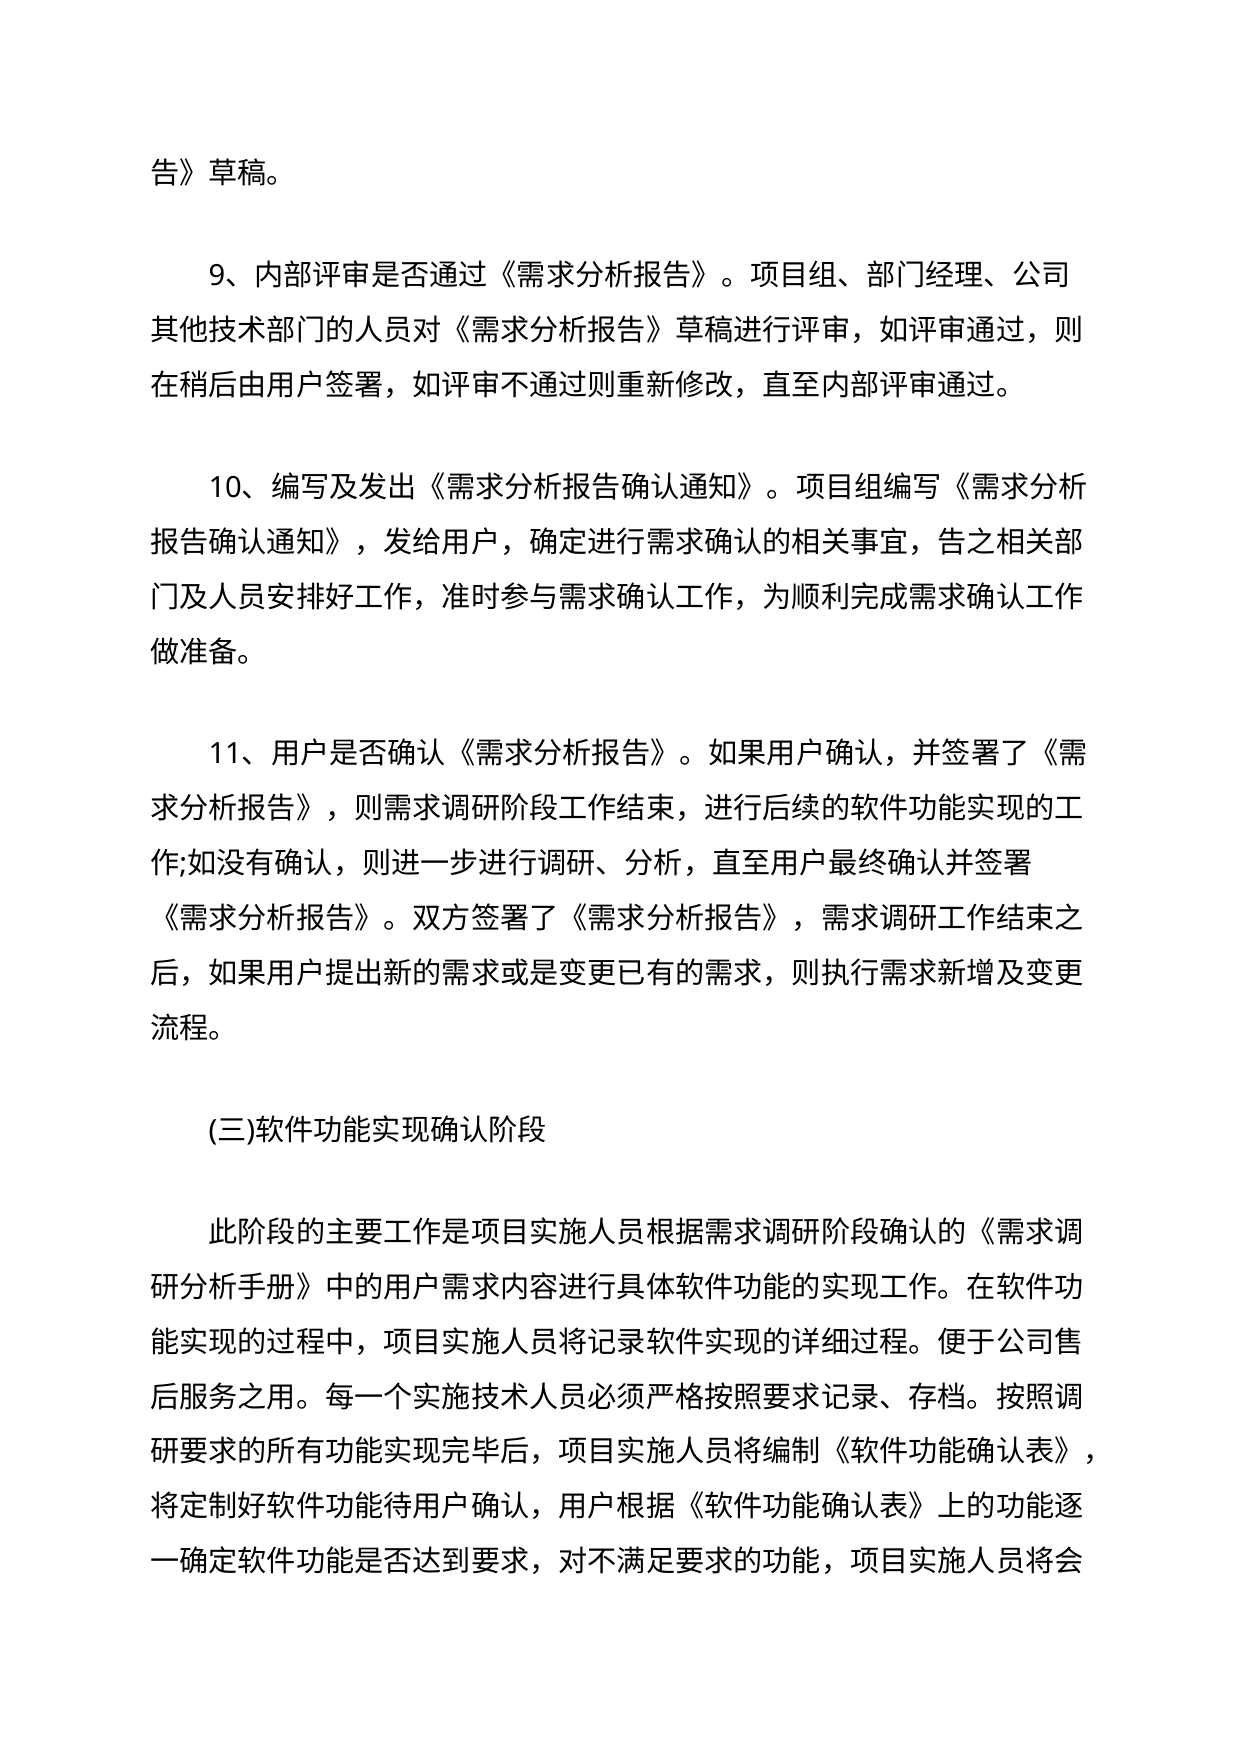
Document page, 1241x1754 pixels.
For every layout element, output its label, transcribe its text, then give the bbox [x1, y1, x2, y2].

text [150, 1208, 1090, 1580]
text 10、编写及发出《需求分析报告确认通知》。项目组编写《需求分析报告确认通知》，发给用户，确定进行需求确认的相关事宜，告之相关部门及人员安排好工作，准时参与需求确认工作，为顺利完成需求确认工作做准备。 [150, 463, 1090, 671]
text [150, 150, 1090, 192]
text 9、内部评审是否通过《需求分析报告》。项目组、部门经理、公司其他技术部门的人员对《需求分析报告》草稿进行评审，如评审通过，则在稍后由用户签署，如评审不通过则重新修改，直至内部评审通过。 [150, 252, 1090, 404]
text 11、用户是否确认《需求分析报告》。如果用户确认，并签署了《需求分析报告》，则需求调研阶段工作结束，进行后续的软件功能实现的工作;如没有确认，则进一步进行调研、分析，直至用户最终确认并签署《需求分析报告》。双方签署了《需求分析报告》，需求调研工作结束之后，如果用户提出新的需求或是变更已有的需求，则执行需求新增及变更流程。 [150, 730, 1090, 1047]
text (三)软件功能实现确认阶段 [150, 1106, 1090, 1149]
